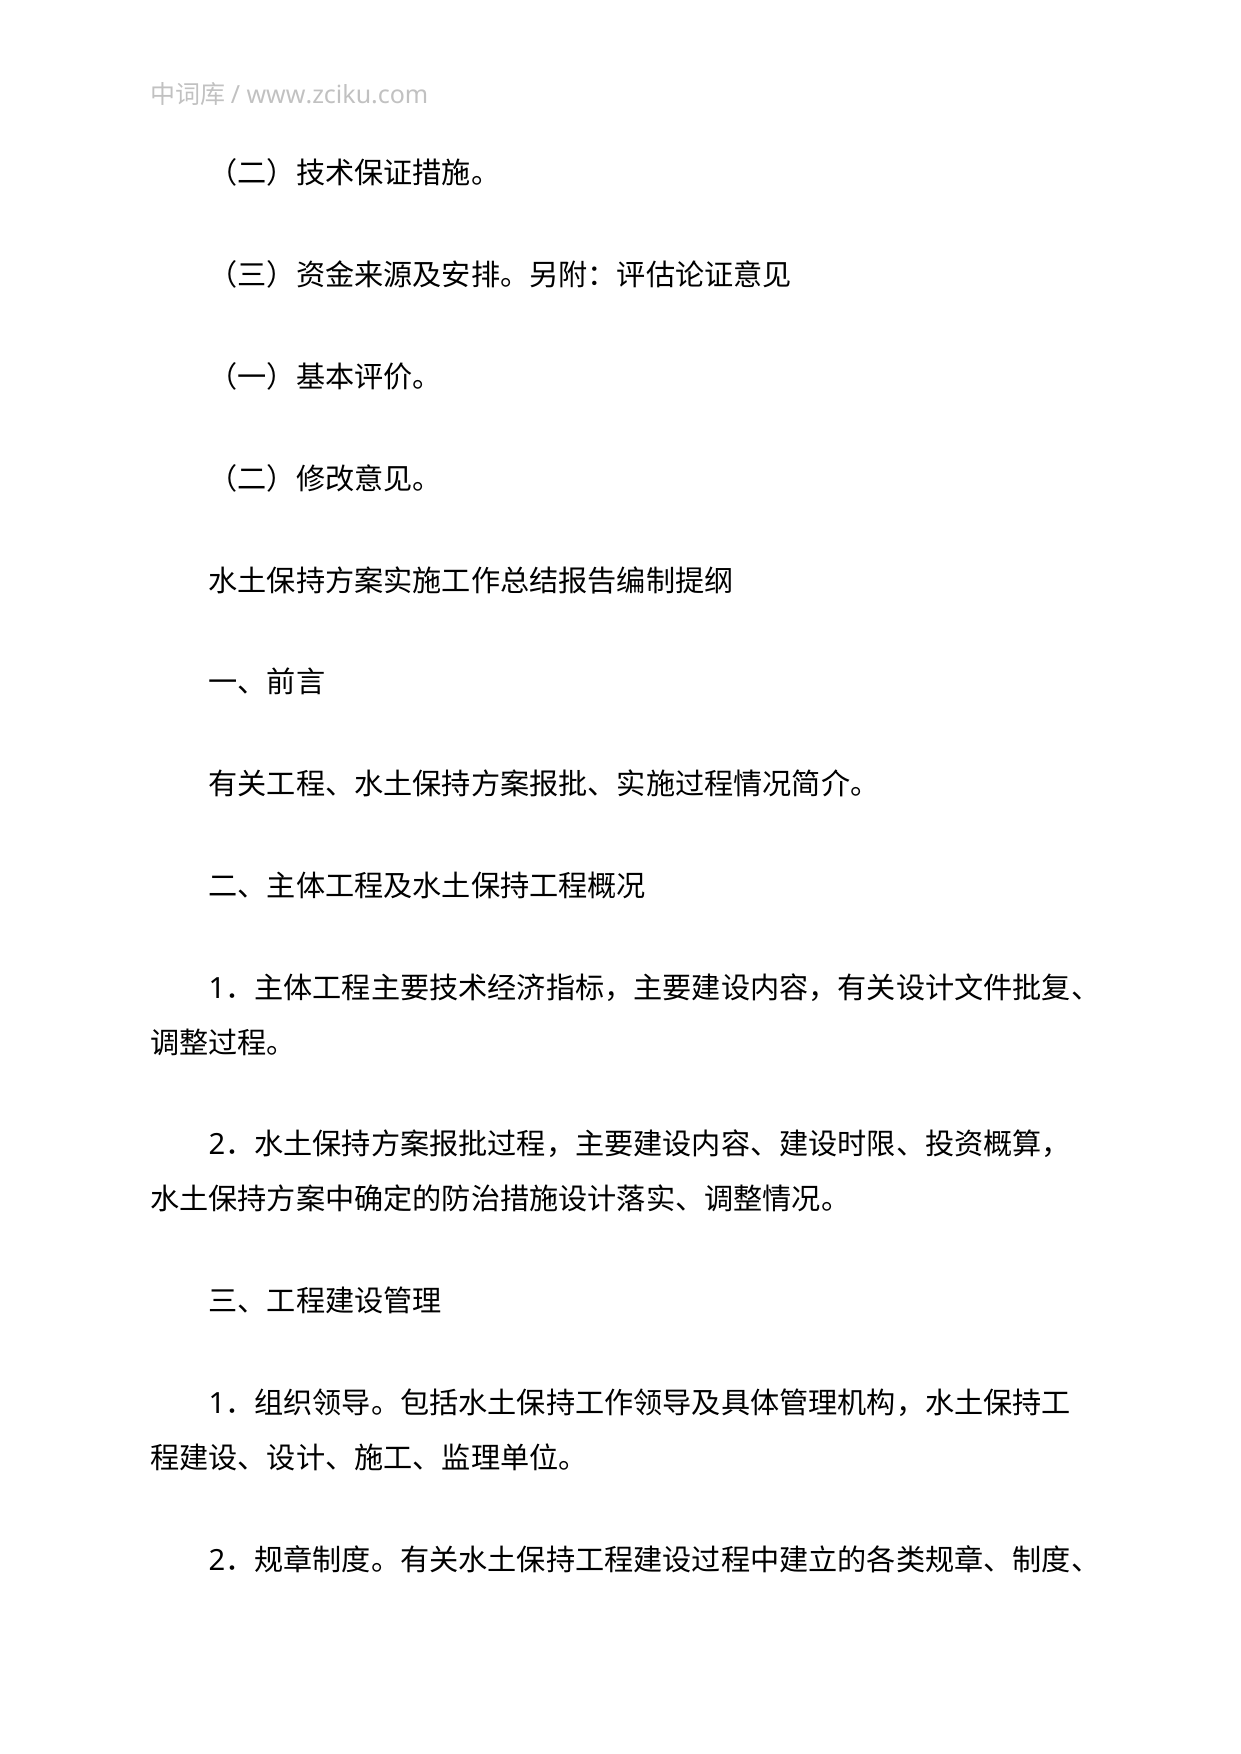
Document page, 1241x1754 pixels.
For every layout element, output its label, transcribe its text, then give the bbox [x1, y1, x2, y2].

text 2．水土保持方案报批过程，主要建设内容、建设时限、投资概算，水土保持方案中确定的防治措施设计落实、调整情况。 [150, 1121, 1090, 1218]
text 有关工程、水土保持方案报批、实施过程情况简介。 [150, 761, 1090, 803]
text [150, 1536, 1090, 1579]
text 1．主体工程主要技术经济指标，主要建设内容，有关设计文件批复、调整过程。 [150, 964, 1090, 1061]
text 二、主体工程及水土保持工程概况 [150, 862, 1090, 905]
text （二）技术保证措施。 [150, 150, 1090, 192]
text 三、工程建设管理 [150, 1278, 1090, 1320]
text 水土保持方案实施工作总结报告编制提纲 [150, 557, 1090, 599]
text 一、前言 [150, 659, 1090, 701]
text （一）基本评价。 [150, 353, 1090, 396]
text （二）修改意见。 [150, 455, 1090, 498]
text （三）资金来源及安排。另附：评估论证意见 [150, 252, 1090, 294]
text 1．组织领导。包括水土保持工作领导及具体管理机构，水土保持工程建设、设计、施工、监理单位。 [150, 1379, 1090, 1477]
